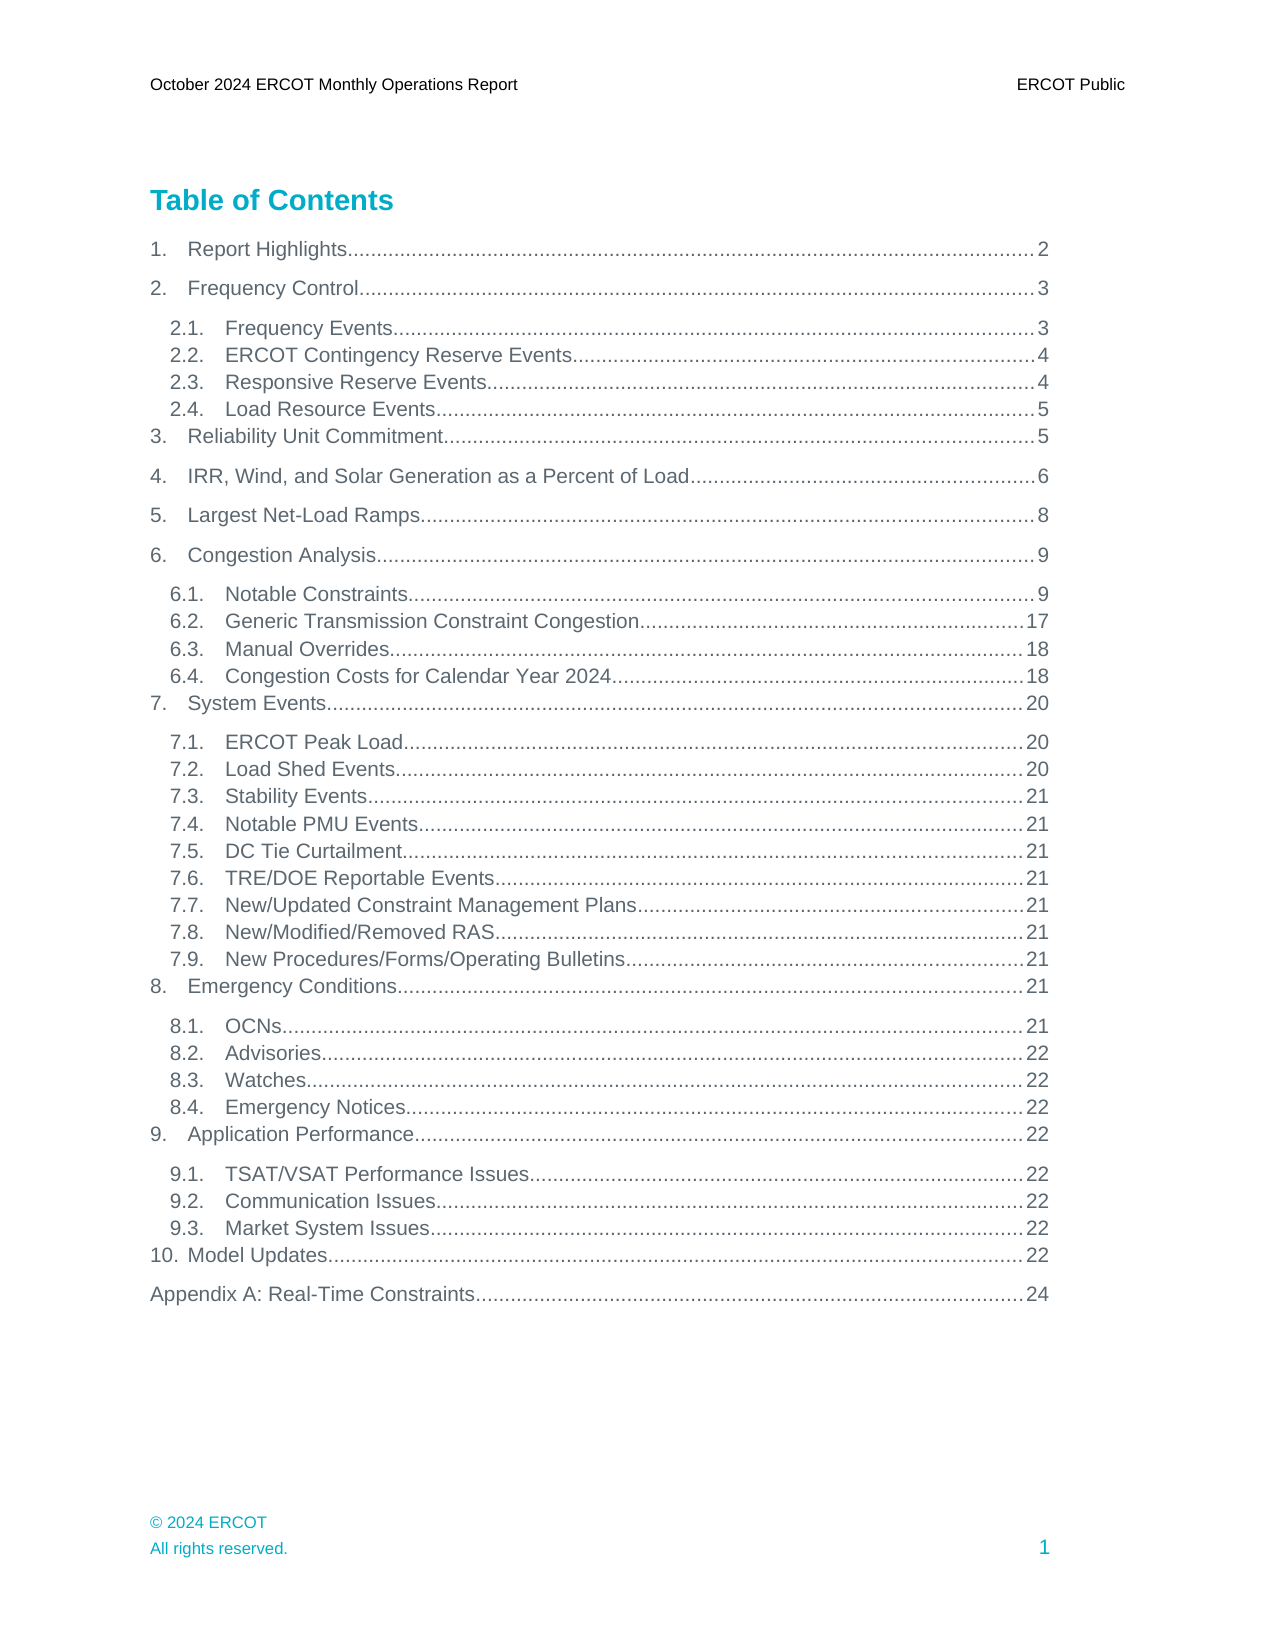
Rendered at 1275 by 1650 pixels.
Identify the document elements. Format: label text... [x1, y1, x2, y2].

text 7.4. Notable PMU Events 21 [169, 809, 1125, 836]
text 8.3. Watches 22 [169, 1066, 1125, 1093]
text 4. IRR, Wind, and Solar Generation as a Percent of Load 6 [150, 461, 1125, 488]
text 8.1. OCNs 21 [169, 1011, 1125, 1038]
text 7. System Events 20 [150, 688, 1125, 716]
text 10. Model Updates 22 [150, 1241, 1125, 1268]
text 2. Frequency Control 3 [150, 274, 1125, 301]
text 2.4. Load Resource Events 5 [169, 395, 1125, 422]
text 7.3. Stability Events 21 [169, 782, 1125, 809]
text 2.1. Frequency Events 3 [169, 313, 1125, 341]
text 6.4. Congestion Costs for Calendar Year 2024 18 [169, 661, 1125, 688]
text 7.6. TRE/DOE Reportable Events 21 [169, 863, 1125, 891]
text 7.1. ERCOT Peak Load 20 [169, 728, 1125, 755]
text 3. Reliability Unit Commitment 5 [150, 422, 1125, 449]
text 9.2. Communication Issues 22 [169, 1186, 1125, 1213]
text 2.2. ERCOT Contingency Reserve Events 4 [169, 341, 1125, 368]
text 9.1. TSAT/VSAT Performance Issues 22 [169, 1159, 1125, 1186]
text 7.9. New Procedures/Forms/Operating Bulletins 21 [169, 945, 1125, 972]
text 7.5. DC Tie Curtailment 21 [169, 836, 1125, 863]
text 1. Report Highlights 2 [150, 234, 1125, 261]
text 6.2. Generic Transmission Constraint Congestion 17 [169, 607, 1125, 634]
text 7.7. New/Updated Constraint Management Plans 21 [169, 891, 1125, 918]
text Appendix A: Real-Time Constraints 24 [150, 1280, 1125, 1307]
text 6.3. Manual Overrides 18 [169, 634, 1125, 661]
text 6. Congestion Analysis 9 [150, 541, 1125, 568]
text 7.8. New/Modified/Removed RAS 21 [169, 918, 1125, 945]
text 5. Largest Net-Load Ramps 8 [150, 501, 1125, 528]
text Table of Contents [150, 183, 1125, 217]
text 2.3. Responsive Reserve Events 4 [169, 368, 1125, 395]
text 8.4. Emergency Notices 22 [169, 1093, 1125, 1120]
text 7.2. Load Shed Events 20 [169, 755, 1125, 782]
text 6.1. Notable Constraints 9 [169, 580, 1125, 607]
text 9. Application Performance 22 [150, 1120, 1125, 1147]
text 8.2. Advisories 22 [169, 1038, 1125, 1066]
text 9.3. Market System Issues 22 [169, 1213, 1125, 1241]
text 8. Emergency Conditions 21 [150, 972, 1125, 999]
